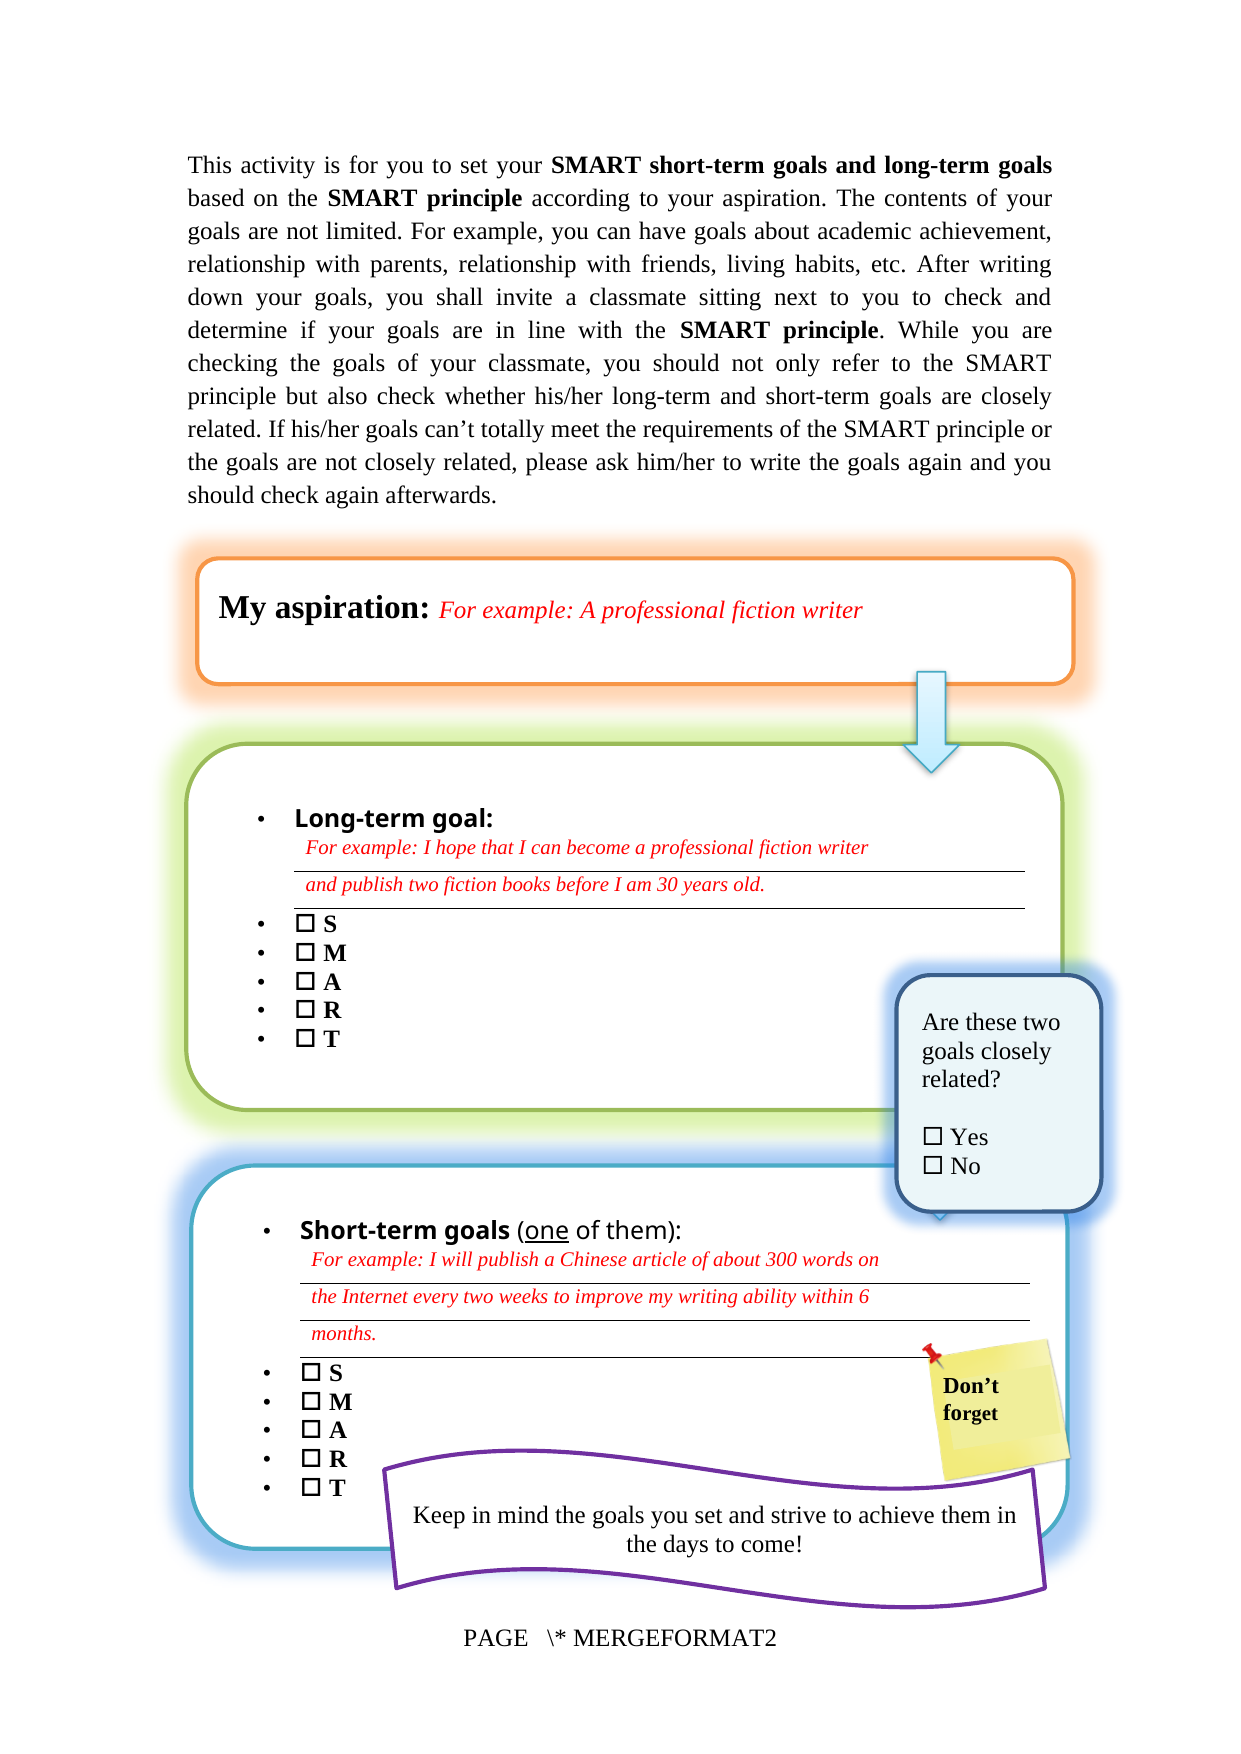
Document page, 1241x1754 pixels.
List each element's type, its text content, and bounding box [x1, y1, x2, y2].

picture [922, 1337, 1074, 1484]
text This activity is for you to set your SMART short-term goals and long-term goals based on the SMART principle according to your aspiration. The contents of your goals are not limited. For example, you can have goals about academic achievement, relationship with parents, relationship with friends, living habits, etc. After writing down your goals, you shall invite a classmate sitting next to you to check and determine if your goals are in line with the SMART principle. While you are checking the goals of your classmate, you should not only refer to the SMART principle but also check whether his/her long-term and short-term goals are closely related. If his/her goals can’t totally meet the requirements of the SMART principle or the goals are not closely related, please ask him/her to write the goals again and you should check again afterwards. [187, 150, 1053, 509]
